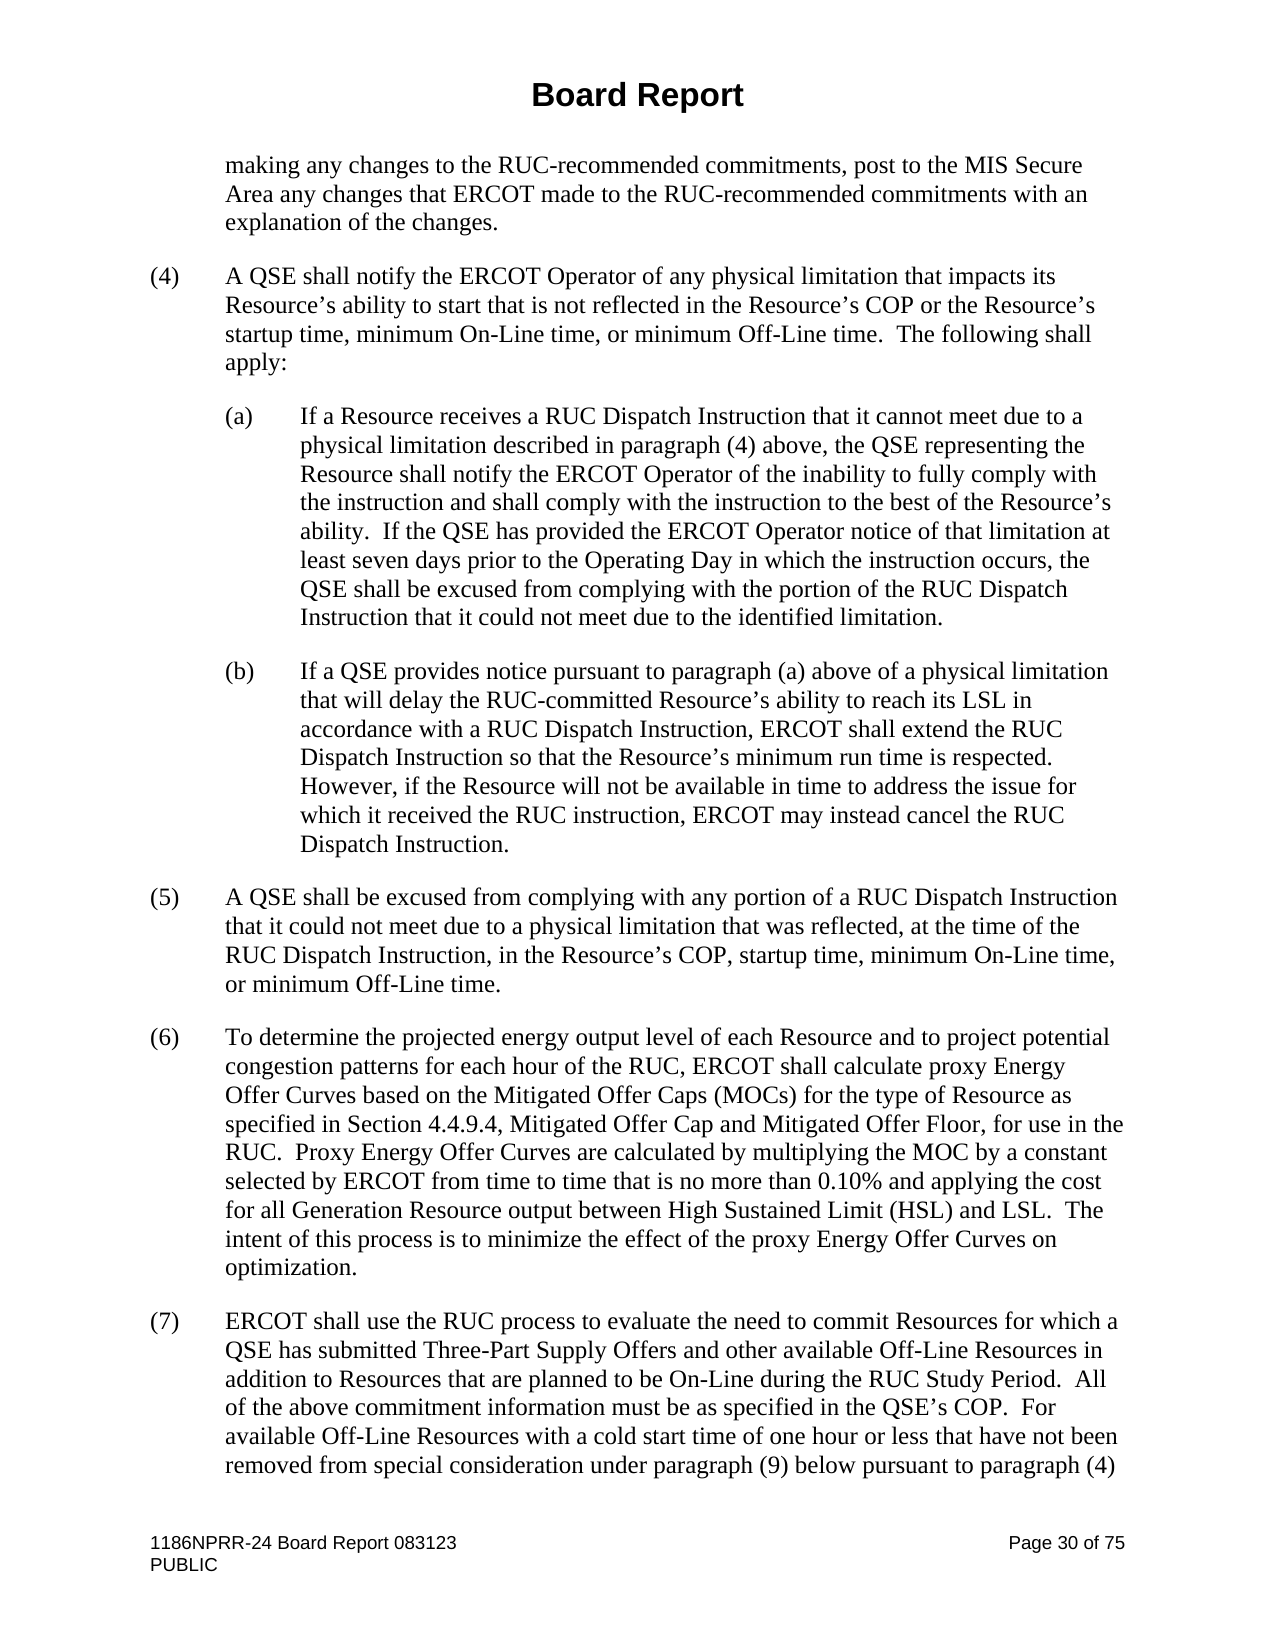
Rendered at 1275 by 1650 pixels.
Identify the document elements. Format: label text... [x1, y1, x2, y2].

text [150, 1306, 1125, 1479]
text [150, 150, 1125, 236]
text (a) If a Resource receives a RUC Dispatch Instruction that it cannot meet due to a physical limitation described in paragraph (4) above, the QSE representing the Resource shall notify the ERCOT Operator of the inability to fully comply with the instruction and shall comply with the instruction to the best of the Resource’s ability. If the QSE has provided the ERCOT Operator notice of that limitation at least seven days prior to the Operating Day in which the instruction occurs, the QSE shall be excused from complying with the portion of the RUC Dispatch Instruction that it could not meet due to the identified limitation. [225, 401, 1125, 631]
text (4) A QSE shall notify the ERCOT Operator of any physical limitation that impacts its Resource’s ability to start that is not reflected in the Resource’s COP or the Resource’s startup time, minimum On-Line time, or minimum Off-Line time. The following shall apply: [150, 261, 1125, 376]
text (6) To determine the projected energy output level of each Resource and to project potential congestion patterns for each hour of the RUC, ERCOT shall calculate proxy Energy Offer Curves based on the Mitigated Offer Caps (MOCs) for the type of Resource as specified in Section 4.4.9.4, Mitigated Offer Cap and Mitigated Offer Floor, for use in the RUC. Proxy Energy Offer Curves are calculated by multiplying the MOC by a constant selected by ERCOT from time to time that is no more than 0.10% and applying the cost for all Generation Resource output between High Sustained Limit (HSL) and LSL. The intent of this process is to minimize the effect of the proxy Energy Offer Curves on optimization. [150, 1022, 1125, 1281]
text (b) If a QSE provides notice pursuant to paragraph (a) above of a physical limitation that will delay the RUC-committed Resource’s ability to reach its LSL in accordance with a RUC Dispatch Instruction, ERCOT shall extend the RUC Dispatch Instruction so that the Resource’s minimum run time is respected. However, if the Resource will not be available in time to address the issue for which it received the RUC instruction, ERCOT may instead cancel the RUC Dispatch Instruction. [225, 656, 1125, 857]
text (5) A QSE shall be excused from complying with any portion of a RUC Dispatch Instruction that it could not meet due to a physical limitation that was reflected, at the time of the RUC Dispatch Instruction, in the Resource’s COP, startup time, minimum On-Line time, or minimum Off-Line time. [150, 882, 1125, 997]
